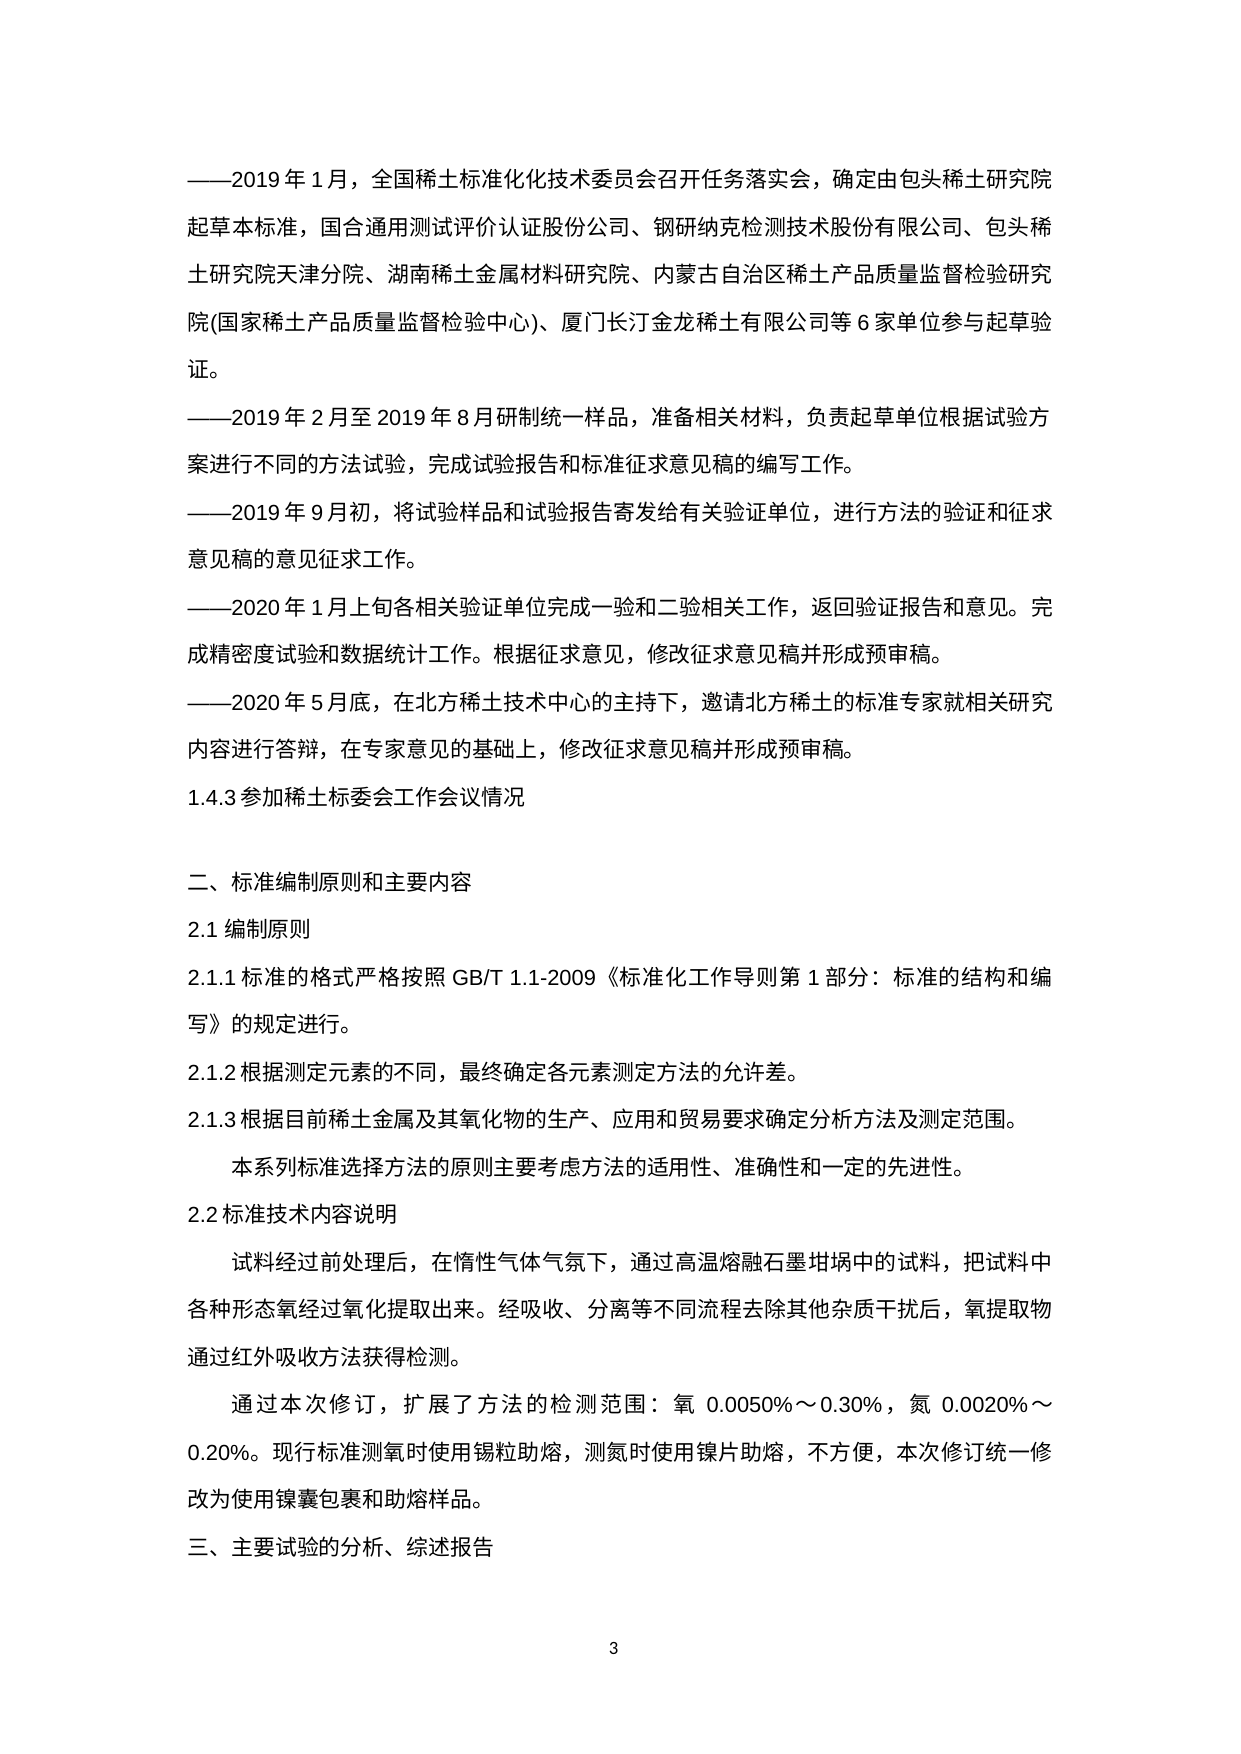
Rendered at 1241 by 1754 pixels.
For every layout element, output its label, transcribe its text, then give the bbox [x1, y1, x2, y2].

text 本系列标准选择方法的原则主要考虑方法的适用性、准确性和一定的先进性。 [187, 1150, 1053, 1181]
text 1.4.3参加稀土标委会工作会议情况 [187, 779, 1053, 811]
text ——2019年9月初，将试验样品和试验报告寄发给有关验证单位，进行方法的验证和征求意见稿的意见征求工作。 [187, 494, 1053, 574]
text ——2019年1月，全国稀土标准化化技术委员会召开任务落实会，确定由包头稀土研究院起草本标准，国合通用测试评价认证股份公司、钢研纳克检测技术股份有限公司、包头稀土研究院天津分院、湖南稀土金属材料研究院、内蒙古自治区稀土产品质量监督检验研究院(国家稀土产品质量监督检验中心)、厦门长汀金龙稀土有限公司等6家单位参与起草验证。 [187, 162, 1053, 384]
text ——2020年1月上旬各相关验证单位完成一验和二验相关工作，返回验证报告和意见。完成精密度试验和数据统计工作。根据征求意见，修改征求意见稿并形成预审稿。 [187, 589, 1053, 669]
text 通过本次修订，扩展了方法的检测范围：氧 0.0050%～0.30%，氮 0.0020%～0.20%。现行标准测氧时使用锡粒助熔，测氮时使用镍片助熔，不方便，本次修订统一修改为使用镍囊包裹和助熔样品。 [187, 1387, 1053, 1514]
text 试料经过前处理后，在惰性气体气氛下，通过高温熔融石墨坩埚中的试料，把试料中各种形态氧经过氧化提取出来。经吸收、分离等不同流程去除其他杂质干扰后，氧提取物通过红外吸收方法获得检测。 [187, 1245, 1053, 1371]
text 2.1 编制原则 [187, 912, 1053, 944]
text ——2019年2月至2019年8月研制统一样品，准备相关材料，负责起草单位根据试验方案进行不同的方法试验，完成试验报告和标准征求意见稿的编写工作。 [187, 399, 1053, 479]
text 三、主要试验的分析、综述报告 [187, 1530, 1053, 1561]
text 2.1.3根据目前稀土金属及其氧化物的生产、应用和贸易要求确定分析方法及测定范围。 [187, 1102, 1053, 1134]
text 2.1.1标准的格式严格按照GB/T 1.1-2009《标准化工作导则第1部分：标准的结构和编写》的规定进行。 [187, 960, 1053, 1039]
text 2.1.2根据测定元素的不同，最终确定各元素测定方法的允许差。 [187, 1055, 1053, 1086]
text 二、标准编制原则和主要内容 [187, 865, 1053, 896]
text 2.2标准技术内容说明 [187, 1197, 1053, 1229]
text ——2020年5月底，在北方稀土技术中心的主持下，邀请北方稀土的标准专家就相关研究内容进行答辩，在专家意见的基础上，修改征求意见稿并形成预审稿。 [187, 684, 1053, 764]
